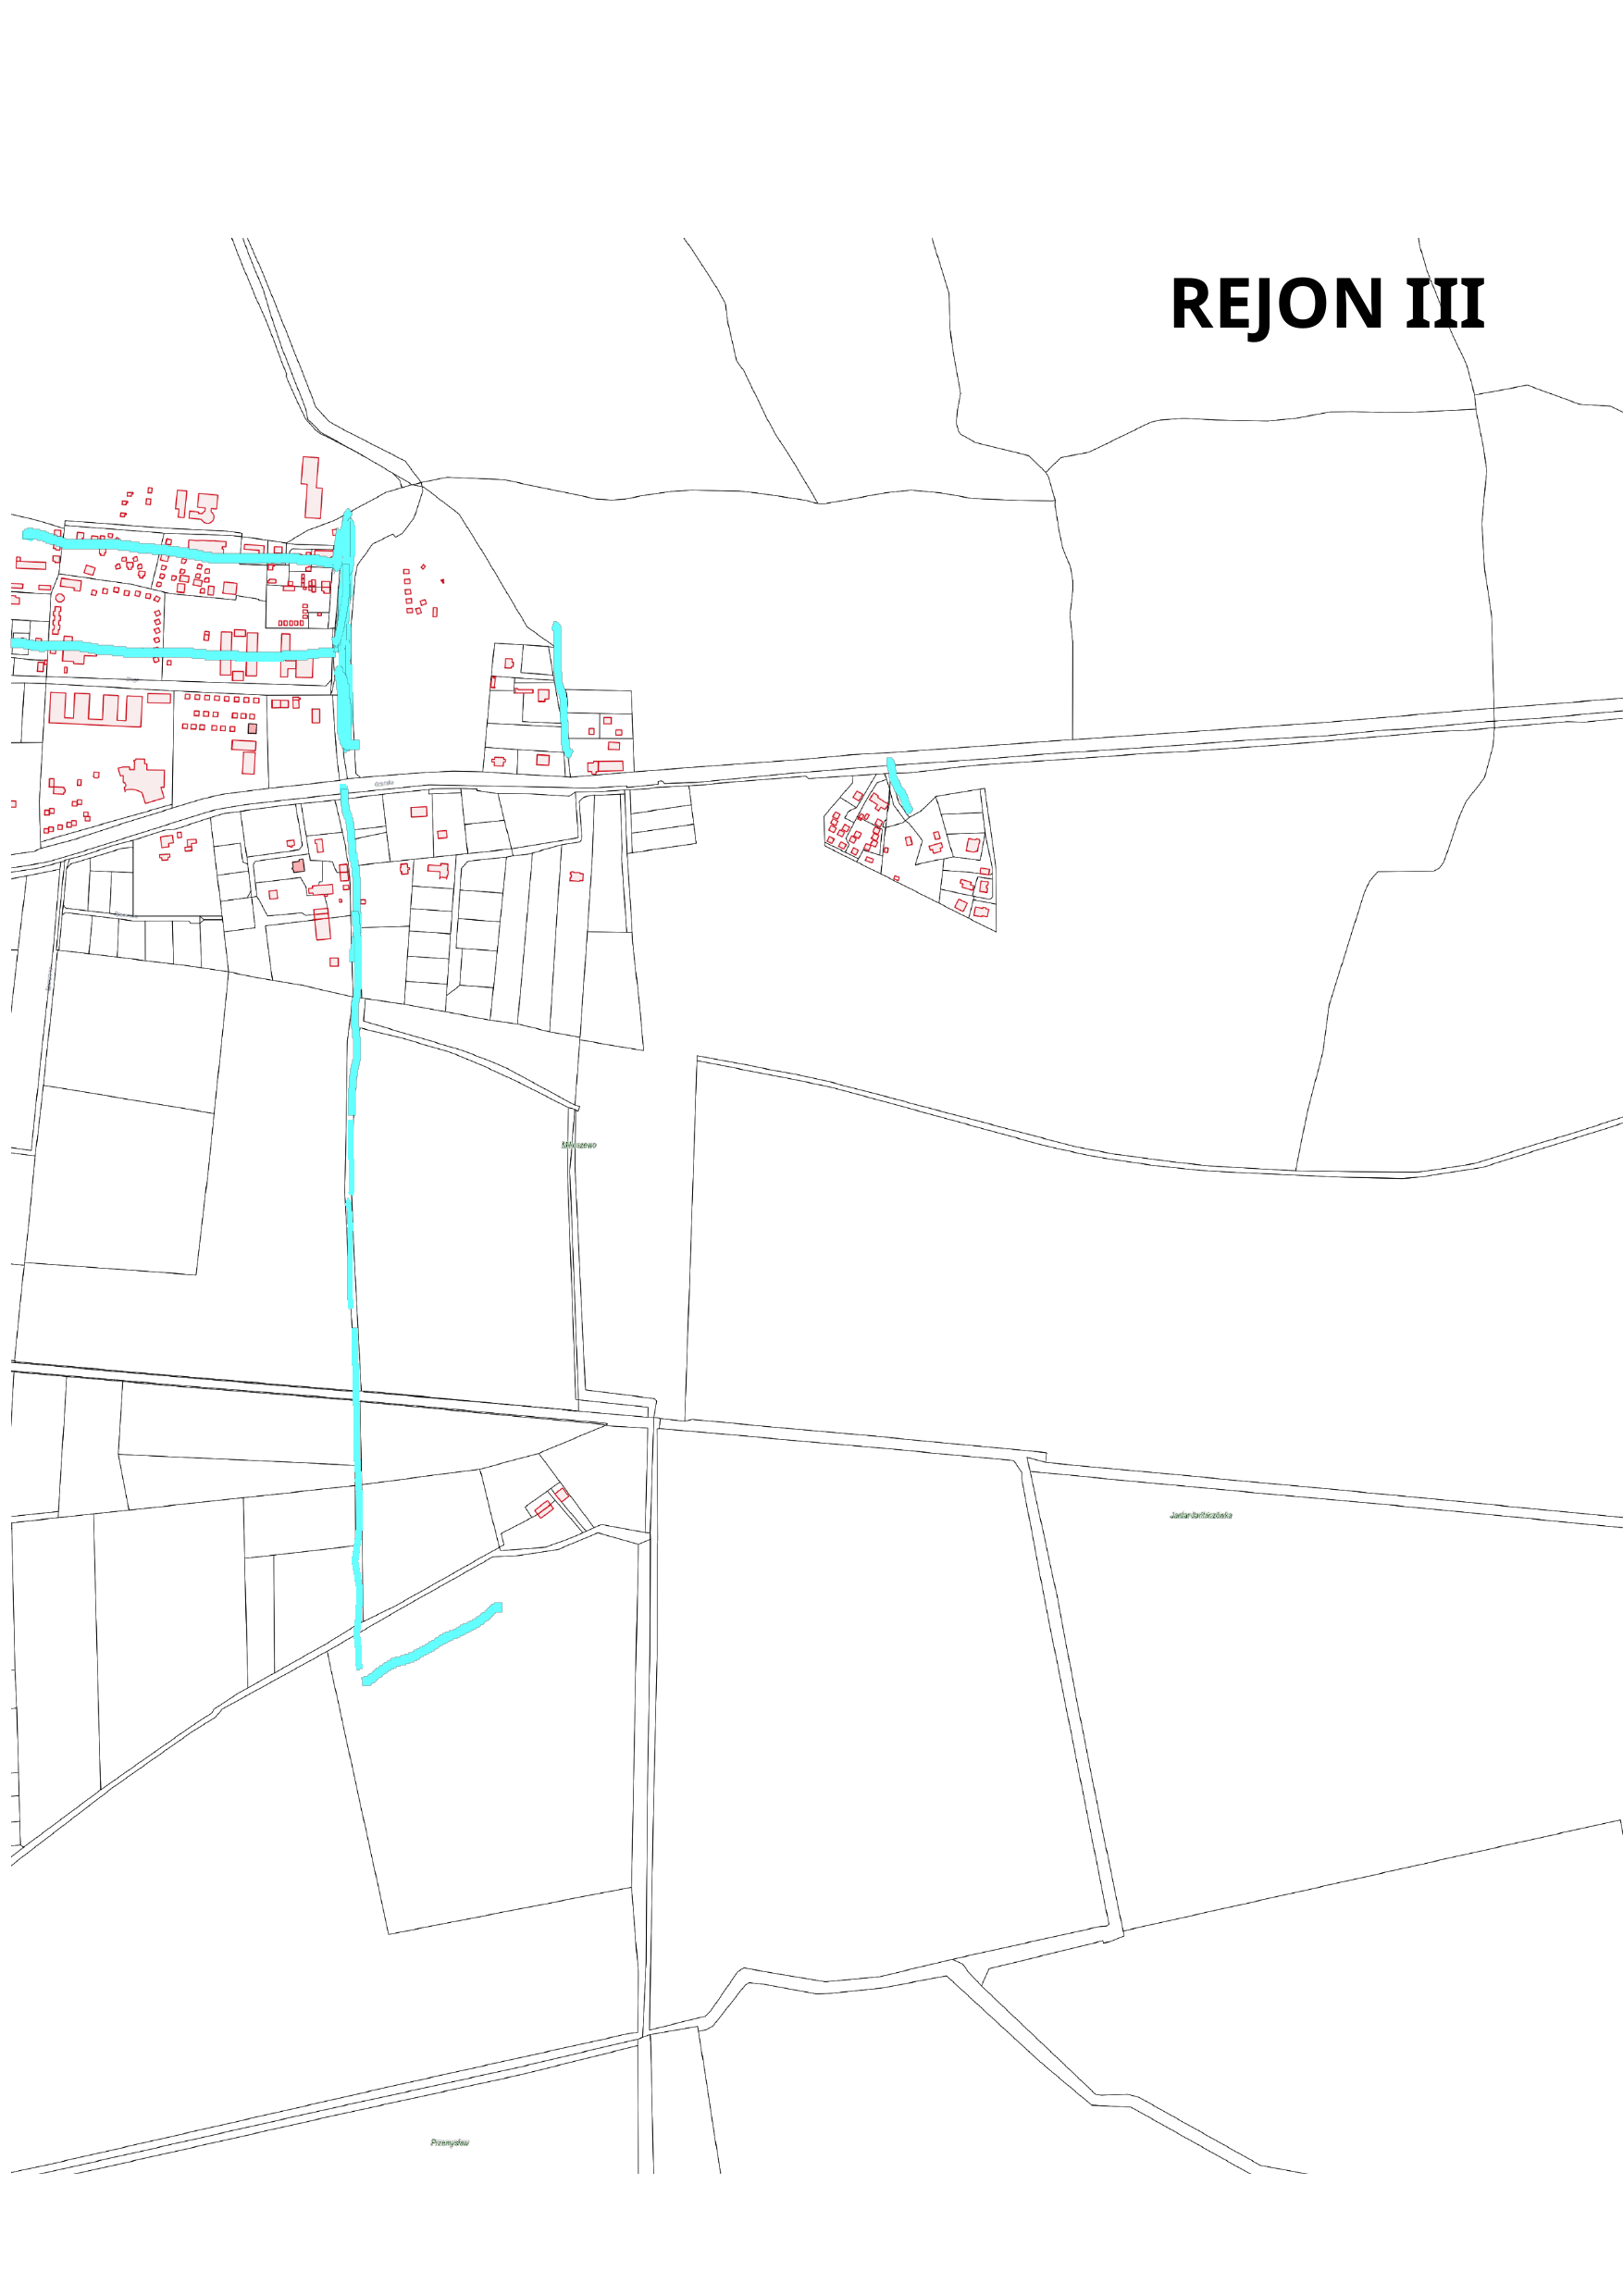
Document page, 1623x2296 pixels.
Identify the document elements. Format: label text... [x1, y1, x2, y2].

picture [8, 238, 1623, 2174]
text REJON III [137, 254, 1486, 349]
